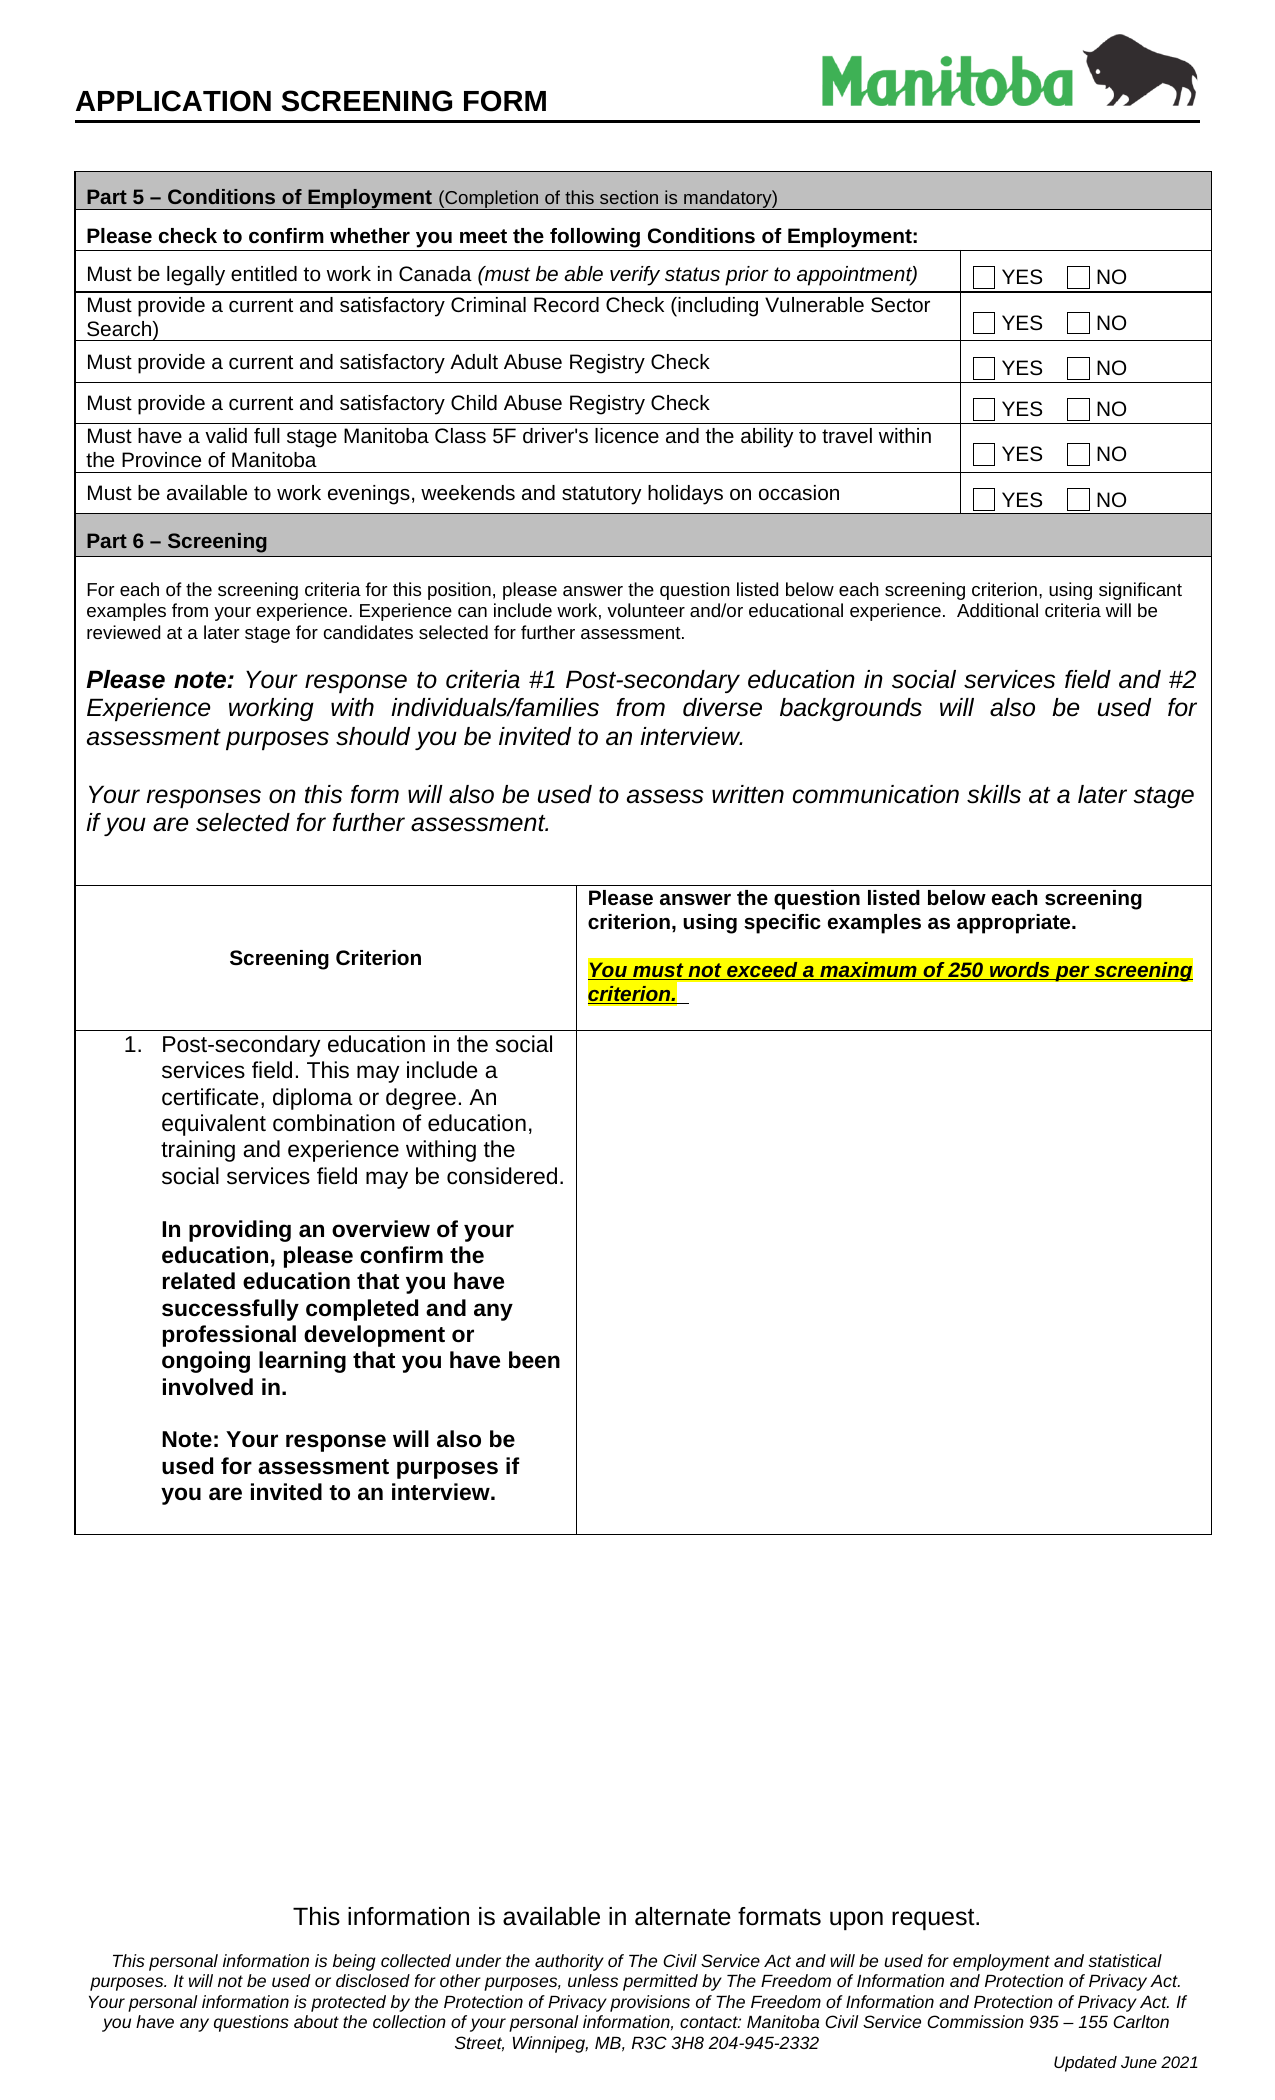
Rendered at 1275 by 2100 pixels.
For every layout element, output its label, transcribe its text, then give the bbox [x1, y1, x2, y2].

table_cell For each of the screening criteria for this position, please answer the question listed below each screening criterion, using significant examples from your experience. Experience can include work, volunteer and/or educational experience. Additional criteria will be reviewed at a later stage for candidates selected for further assessment. Please note: Your response to criteria #1 Post-secondary education in social services field and #2 Experience working with individuals/families from diverse backgrounds will also be used for assessment purposes should you be invited to an interview. Your responses on this form will also be used to assess written communication skills at a later stage if you are selected for further assessment. [76, 557, 1211, 885]
table_cell YES NO [961, 341, 1211, 382]
table_cell YES NO [961, 424, 1211, 472]
table_cell Must have a valid full stage Manitoba Class 5F driver's licence and the ability to travel within the Province of Manitoba [76, 424, 960, 472]
table_cell Must provide a current and satisfactory Criminal Record Check (including Vulnerable Sector Search) [76, 293, 960, 340]
table_cell Must be available to work evenings, weekends and statutory holidays on occasion [76, 473, 960, 513]
table_cell YES NO [961, 251, 1211, 291]
table_cell YES NO [961, 293, 1211, 340]
table_cell Part 6 – Screening [76, 514, 1211, 556]
picture [822, 34, 1198, 106]
table_cell Must provide a current and satisfactory Child Abuse Registry Check [76, 383, 960, 423]
table_cell Please answer the question listed below each screening criterion, using specific examples as appropriate. You must not exceed a maximum of 250 words per screening criterion. [577, 886, 1211, 1030]
table_cell Must provide a current and satisfactory Adult Abuse Registry Check [76, 341, 960, 382]
table_cell Must be legally entitled to work in Canada (must be able verify status prior to appointment) [76, 251, 960, 291]
table_cell YES NO [961, 473, 1211, 513]
table_cell Post-secondary education in the social services field. This may include a certificate, diploma or degree. An equivalent combination of education, training and experience withing the social services field may be considered. In providing an overview of your education, please confirm the related education that you have successfully completed and any professional development or ongoing learning that you have been involved in. Note: Your response will also be used for assessment purposes if you are invited to an interview. [76, 1031, 576, 1534]
table_cell [577, 1031, 1211, 1534]
table_header Part 5 – Conditions of Employment (Completion of this section is mandatory) [76, 172, 1211, 209]
table_cell YES NO [961, 383, 1211, 423]
table_cell Screening Criterion [76, 886, 576, 1030]
table_cell Please check to confirm whether you meet the following Conditions of Employment: [76, 210, 1211, 250]
